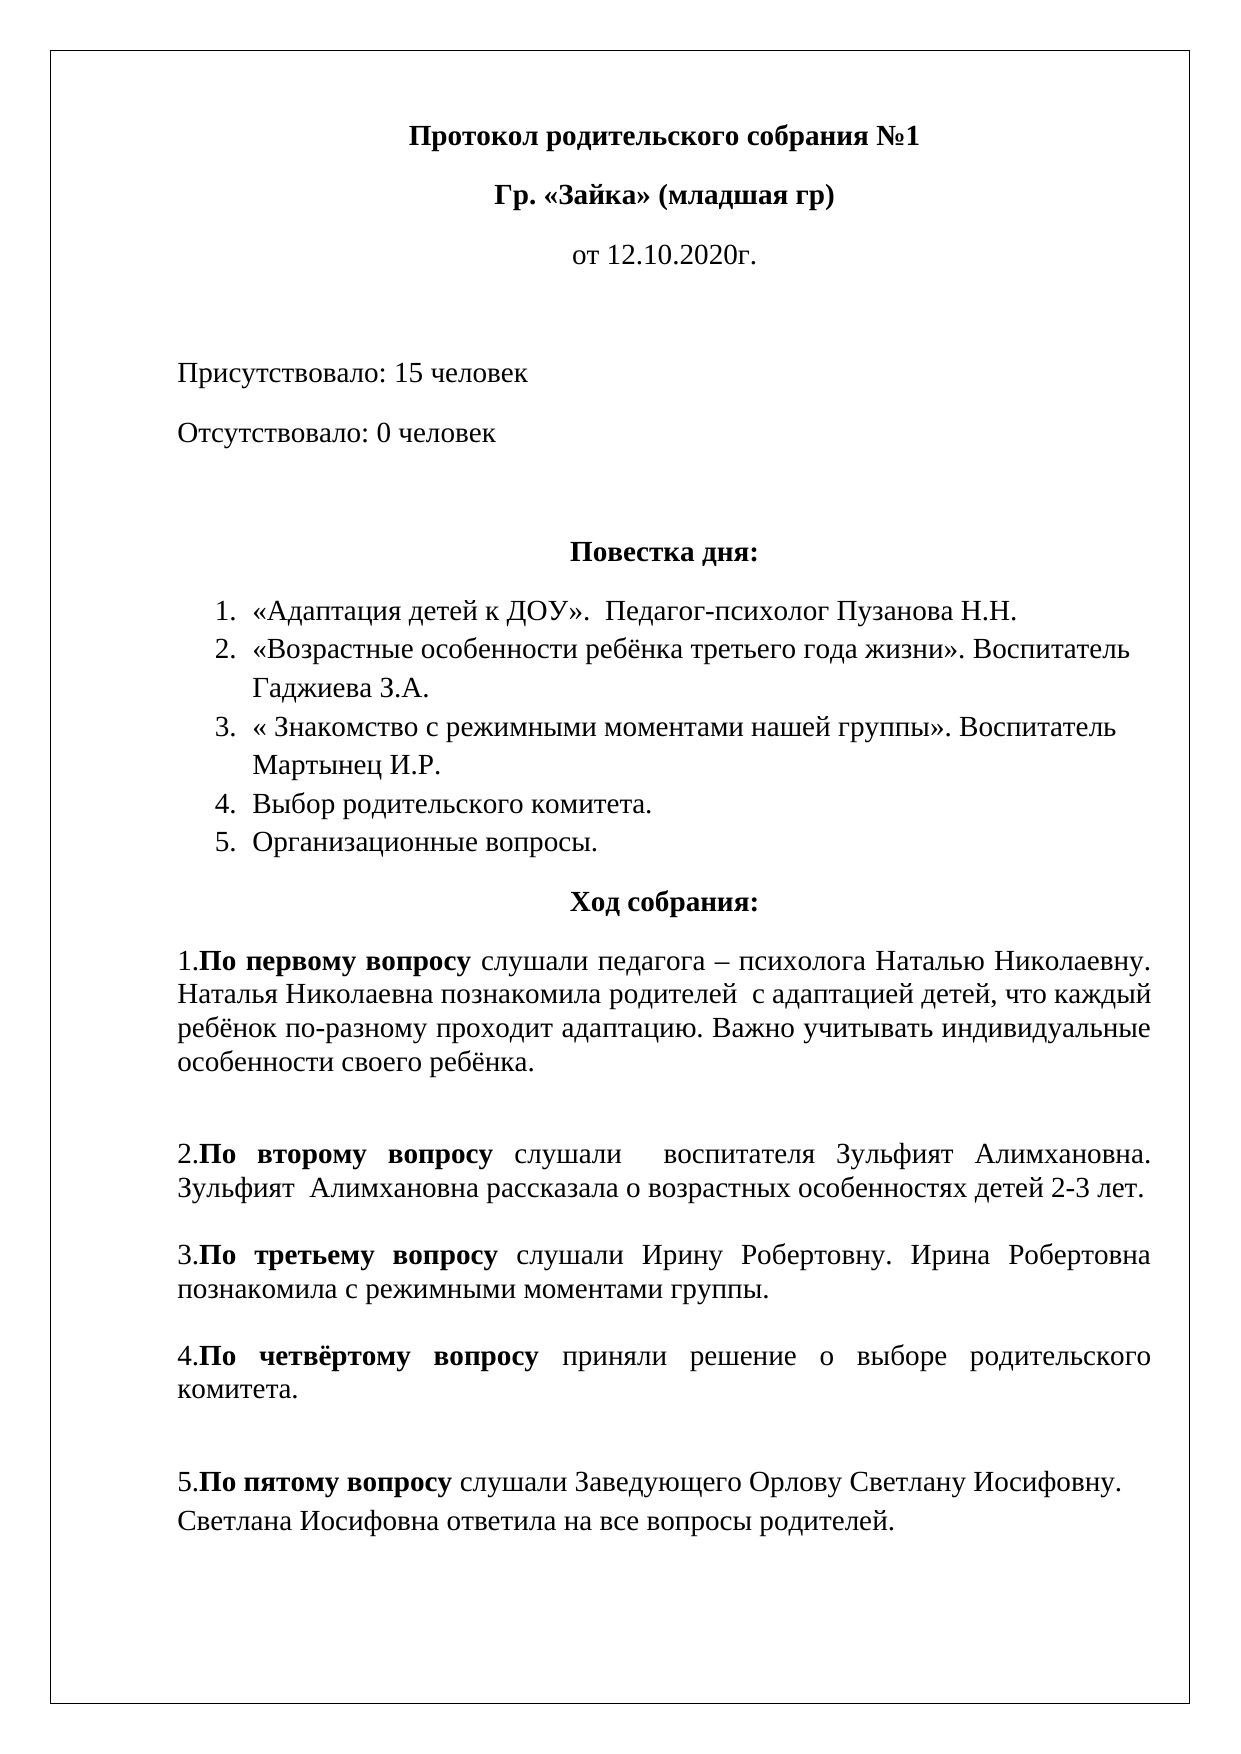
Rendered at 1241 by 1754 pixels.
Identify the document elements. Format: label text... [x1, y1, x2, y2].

text Повестка дня: [177, 534, 1152, 567]
list «Возрастные особенности ребёнка третьего года жизни». Воспитатель Гаджиева З.А. [214, 632, 1152, 704]
text 5.По пятому вопросу слушали Заведующего Орлову Светлану Иосифовну. Светлана Иосифовна ответила на все вопросы родителей. [177, 1464, 1152, 1536]
text от 12.10.2020г. [177, 237, 1152, 270]
text 4.По четвёртому вопросу приняли решение о выборе родительского комитета. [177, 1338, 1152, 1405]
text Ход собрания: [177, 884, 1152, 917]
text 2.По второму вопросу слушали воспитателя Зульфият Алимхановна. Зульфият Алимхановна рассказала о возрастных особенностях детей 2-3 лет. [177, 1137, 1152, 1204]
text Гр. «Зайка» (младшая гр) [177, 177, 1152, 211]
list « Знакомство с режимными моментами нашей группы». Воспитатель Мартынец И.Р. [214, 709, 1152, 781]
list «Адаптация детей к ДОУ». Педагог-психолог Пузанова Н.Н. [214, 593, 1152, 627]
text Присутствовало: 15 человек [177, 356, 1152, 389]
text Протокол родительского собрания №1 [177, 118, 1152, 152]
list Выбор родительского комитета. [214, 786, 1152, 819]
list Организационные вопросы. [214, 824, 1152, 858]
text 1.По первому вопросу слушали педагога – психолога Наталью Николаевну. Наталья Николаевна познакомила родителей с адаптацией детей, что каждый ребёнок по-разному проходит адаптацию. Важно учитывать индивидуальные особенности своего ребёнка. [177, 943, 1152, 1077]
text 3.По третьему вопросу слушали Ирину Робертовну. Ирина Робертовна познакомила с режимными моментами группы. [177, 1237, 1152, 1304]
text Отсутствовало: 0 человек [177, 415, 1152, 448]
